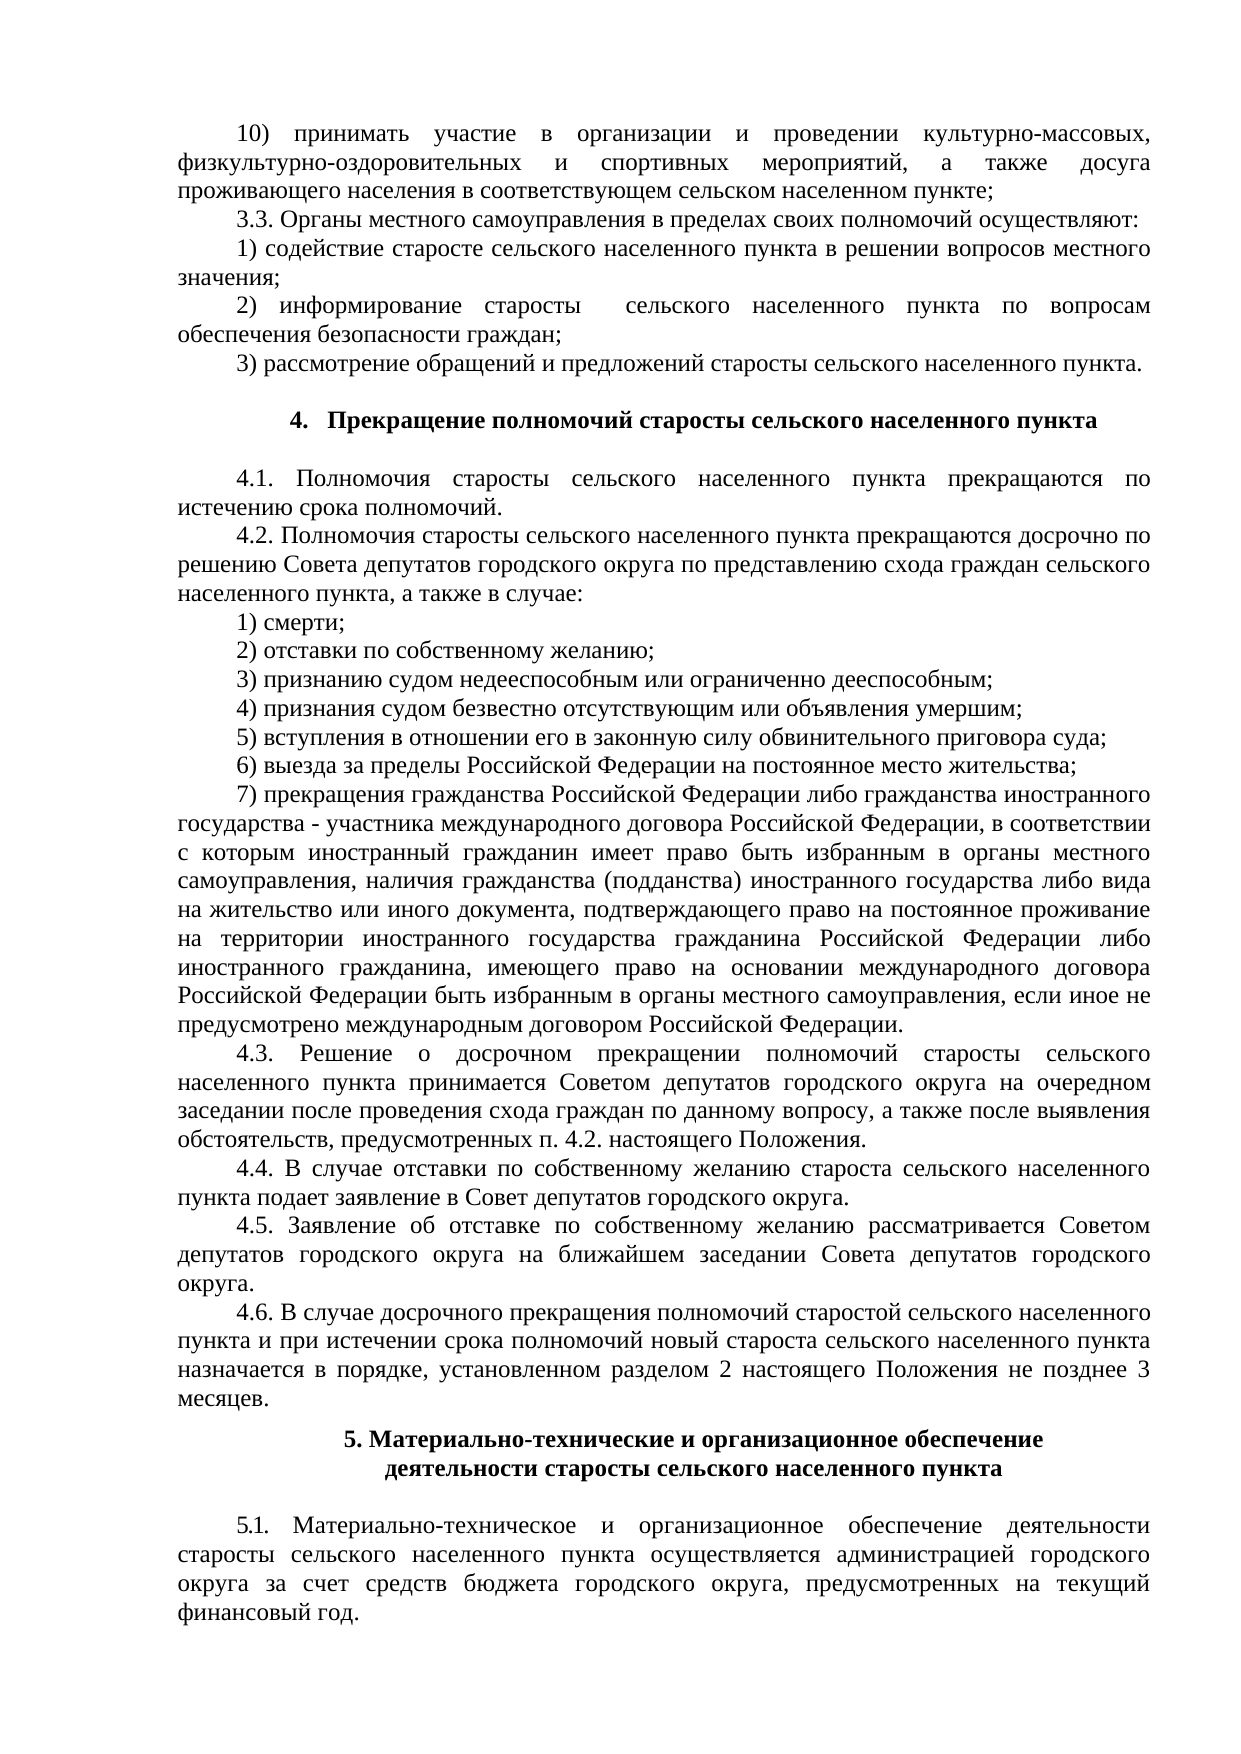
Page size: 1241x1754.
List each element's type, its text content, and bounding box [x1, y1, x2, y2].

text деятельности старосты сельского населенного пункта [177, 1453, 1152, 1482]
text 4) признания судом безвестно отсутствующим или объявления умершим; [177, 693, 1152, 722]
text 3) признанию судом недееспособным или ограниченно дееспособным; [177, 664, 1152, 693]
text 4.4. В случае отставки по собственному желанию староста сельского населенного пункта подает заявление в Совет депутатов городского округа. [177, 1153, 1152, 1211]
text 1) содействие старосте сельского населенного пункта в решении вопросов местного значения; [177, 233, 1152, 291]
text 5) вступления в отношении его в законную силу обвинительного приговора суда; [177, 722, 1152, 751]
text 1) смерти; [177, 607, 1152, 636]
text 2) информирование старосты сельского населенного пункта по вопросам обеспечения безопасности граждан; [177, 291, 1152, 348]
text 6) выезда за пределы Российской Федерации на постоянное место жительства; [177, 751, 1152, 779]
text 4.3. Решение о досрочном прекращении полномочий старосты сельского населенного пункта принимается Советом депутатов городского округа на очередном заседании после проведения схода граждан по данному вопросу, а также после выявления обстоятельств, предусмотренных п. 4.2. настоящего Положения. [177, 1038, 1152, 1153]
text 7) прекращения гражданства Российской Федерации либо гражданства иностранного государства - участника международного договора Российской Федерации, в соответствии с которым иностранный гражданин имеет право быть избранным в органы местного самоуправления, наличия гражданства (подданства) иностранного государства либо вида на жительство или иного документа, подтверждающего право на постоянное проживание на территории иностранного государства гражданина Российской Федерации либо иностранного гражданина, имеющего право на основании международного договора Российской Федерации быть избранным в органы местного самоуправления, если иное не предусмотрено международным договором Российской Федерации. [177, 779, 1152, 1038]
text 4.5. Заявление об отставке по собственному желанию рассматривается Советом депутатов городского округа на ближайшем заседании Совета депутатов городского округа. [177, 1211, 1152, 1297]
text 5.1. Материально-техническое и организационное обеспечение деятельности старосты сельского населенного пункта осуществляется администрацией городского округа за счет средств бюджета городского округа, предусмотренных на текущий финансовый год. [177, 1511, 1152, 1626]
text 4.1. Полномочия старосты сельского населенного пункта прекращаются по истечению срока полномочий. [177, 463, 1152, 521]
list Прекращение полномочий старосты сельского населенного пункта [236, 406, 1152, 434]
text 3) рассмотрение обращений и предложений старосты сельского населенного пункта. [177, 348, 1152, 377]
text 3.3. Органы местного самоуправления в пределах своих полномочий осуществляют: [177, 204, 1152, 233]
text 5. Материально-технические и организационное обеспечение [177, 1424, 1152, 1453]
text 10) принимать участие в организации и проведении культурно-массовых, физкультурно-оздоровительных и спортивных мероприятий, а также досуга проживающего населения в соответствующем сельском населенном пункте; [177, 118, 1152, 204]
text 2) отставки по собственному желанию; [177, 636, 1152, 664]
text 4.6. В случае досрочного прекращения полномочий старостой сельского населенного пункта и при истечении срока полномочий новый староста сельского населенного пункта назначается в порядке, установленном разделом 2 настоящего Положения не позднее 3 месяцев. [177, 1297, 1152, 1412]
text 4.2. Полномочия старосты сельского населенного пункта прекращаются досрочно по решению Совета депутатов городского округа по представлению схода граждан сельского населенного пункта, а также в случае: [177, 521, 1152, 607]
